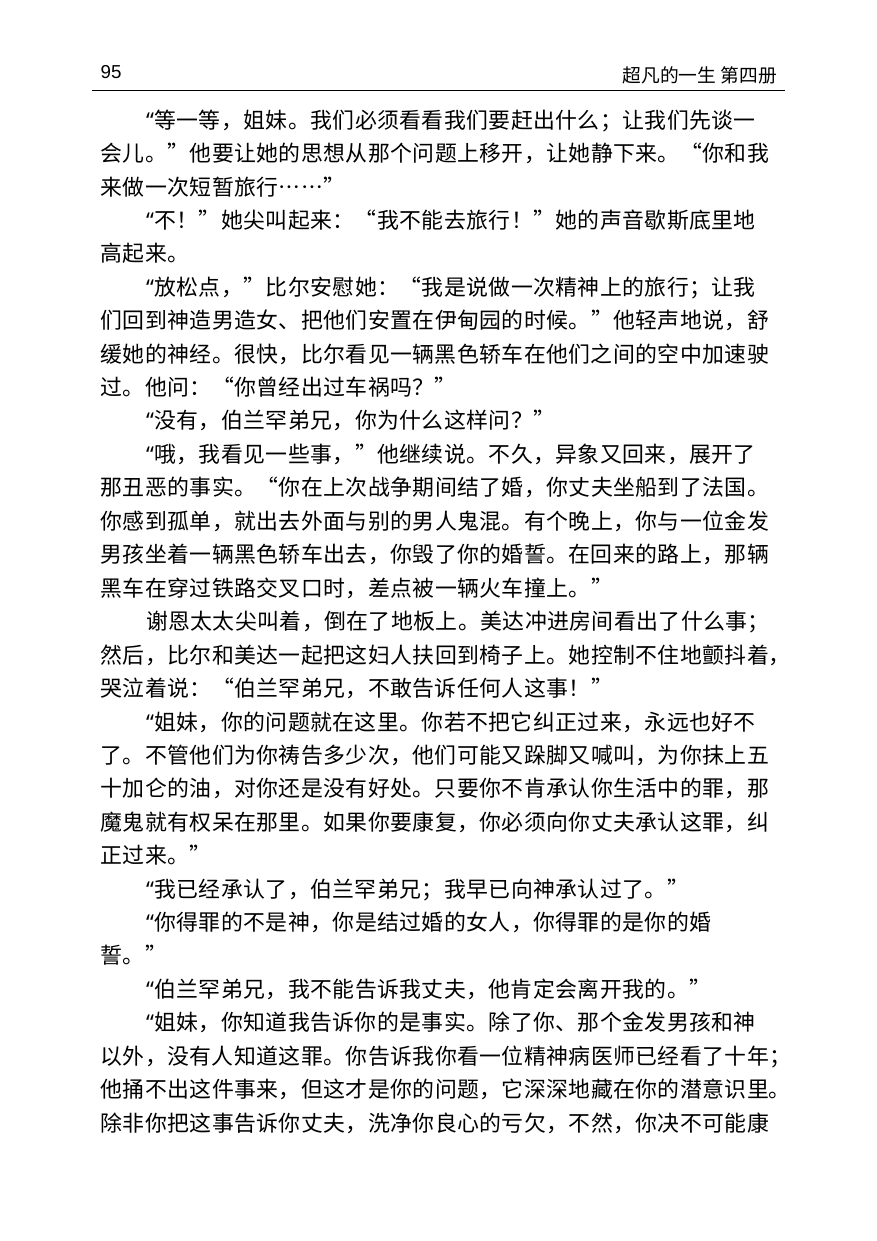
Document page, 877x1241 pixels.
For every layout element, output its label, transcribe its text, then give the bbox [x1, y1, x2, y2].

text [100, 1004, 777, 1138]
text “我已经承认了，伯兰罕弟兄；我早已向神承认过了。” [100, 871, 777, 904]
text “哦，我看见一些事，”他继续说。不久，异象又回来，展开了那丑恶的事实。“你在上次战争期间结了婚，你丈夫坐船到了法国。你感到孤单，就出去外面与别的男人鬼混。有个晚上，你与一位金发男孩坐着一辆黑色轿车出去，你毁了你的婚誓。在回来的路上，那辆黑车在穿过铁路交叉口时，差点被一辆火车撞上。” [100, 436, 777, 603]
text “你得罪的不是神，你是结过婚的女人，你得罪的是你的婚誓。” [100, 904, 777, 971]
text “不！”她尖叫起来：“我不能去旅行！”她的声音歇斯底里地高起来。 [100, 202, 777, 269]
text “姐妹，你的问题就在这里。你若不把它纠正过来，永远也好不了。不管他们为你祷告多少次，他们可能又跺脚又喊叫，为你抹上五十加仑的油，对你还是没有好处。只要你不肯承认你生活中的罪，那魔鬼就有权呆在那里。如果你要康复，你必须向你丈夫承认这罪，纠正过来。” [100, 704, 777, 871]
text “放松点，”比尔安慰她：“我是说做一次精神上的旅行；让我们回到神造男造女、把他们安置在伊甸园的时候。”他轻声地说，舒缓她的神经。很快，比尔看见一辆黑色轿车在他们之间的空中加速驶过。他问：“你曾经出过车祸吗？” [100, 269, 777, 403]
text “等一等，姐妹。我们必须看看我们要赶出什么；让我们先谈一会儿。”他要让她的思想从那个问题上移开，让她静下来。“你和我来做一次短暂旅行……” [100, 102, 777, 202]
text “伯兰罕弟兄，我不能告诉我丈夫，他肯定会离开我的。” [100, 971, 777, 1004]
text 谢恩太太尖叫着，倒在了地板上。美达冲进房间看出了什么事；然后，比尔和美达一起把这妇人扶回到椅子上。她控制不住地颤抖着，哭泣着说：“伯兰罕弟兄，不敢告诉任何人这事！” [100, 603, 777, 704]
text “没有，伯兰罕弟兄，你为什么这样问？” [100, 403, 777, 436]
